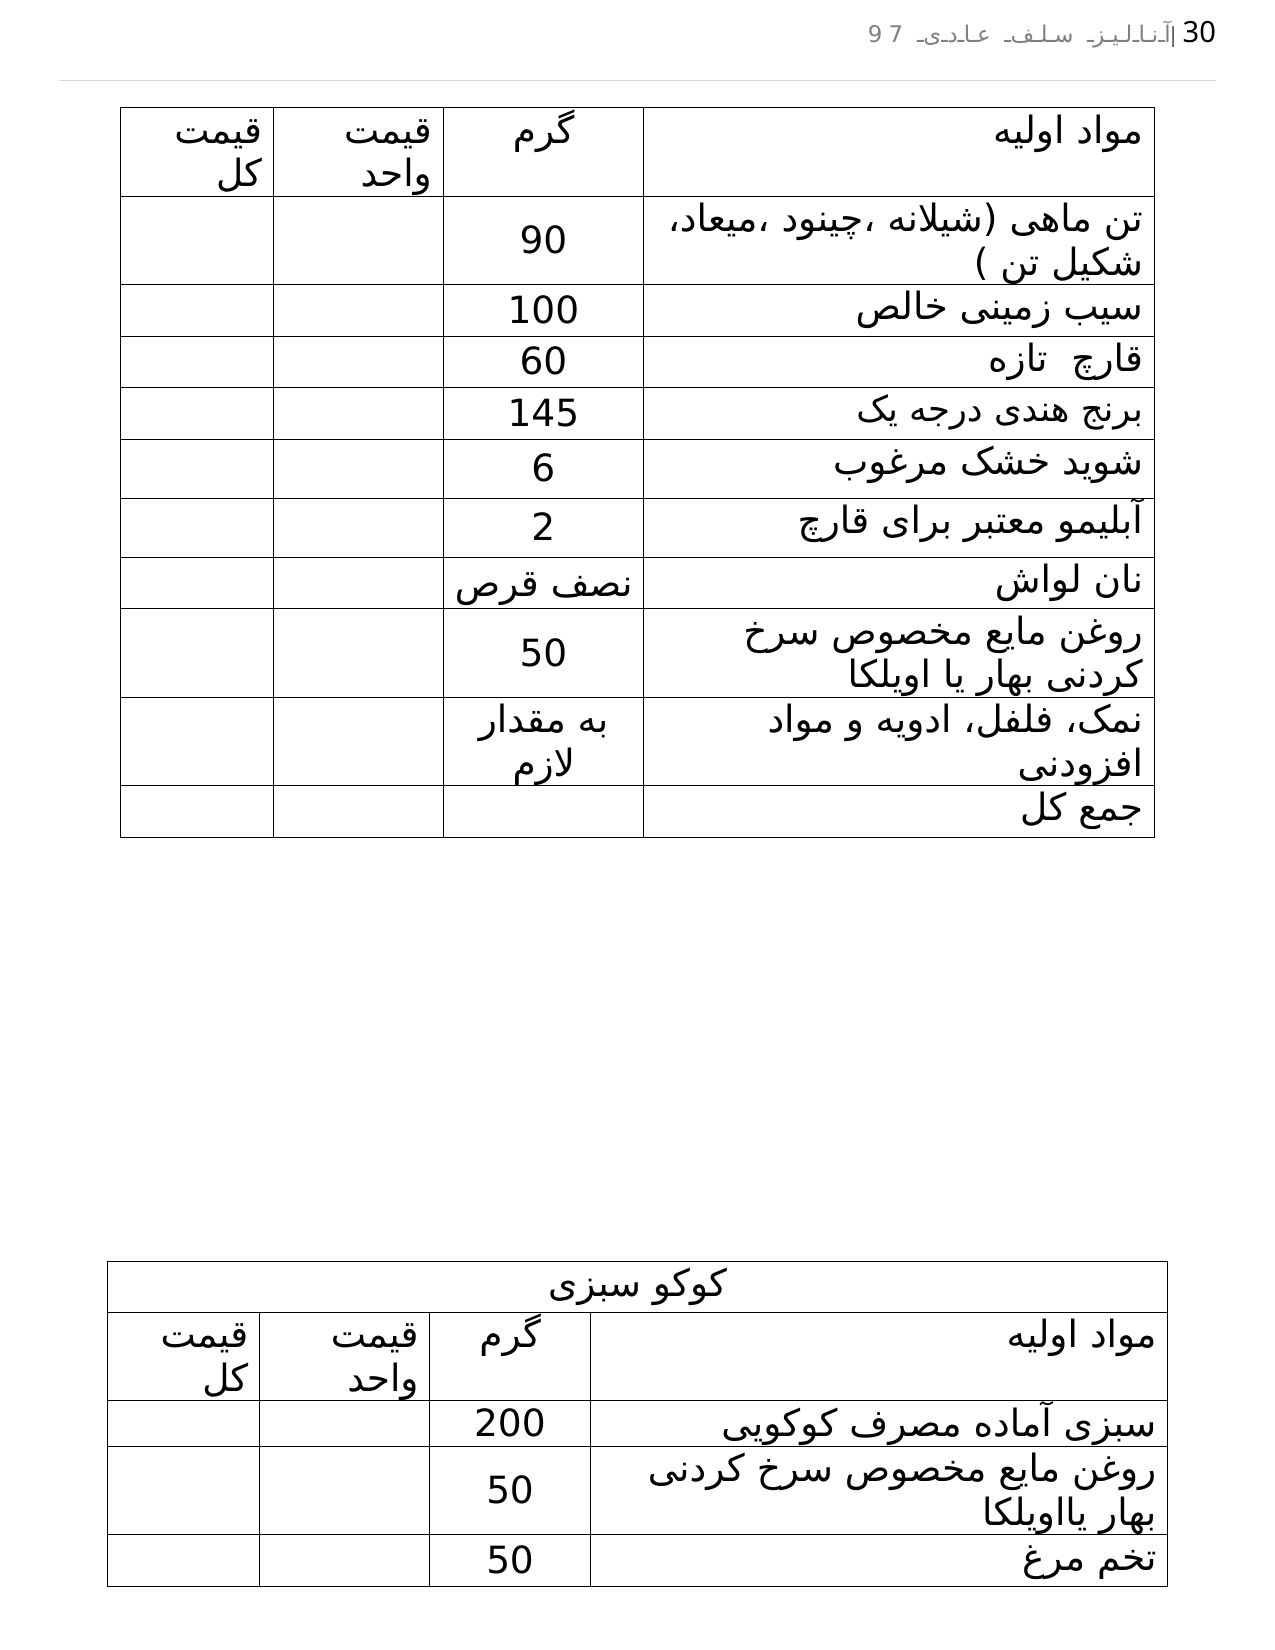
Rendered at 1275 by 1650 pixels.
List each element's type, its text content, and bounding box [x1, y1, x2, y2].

table_cell برنج هندی درجه یک [644, 388, 1154, 439]
table_cell 6 [444, 440, 643, 498]
table_cell [121, 698, 273, 785]
table_cell [444, 786, 643, 837]
table_cell جمع کل [644, 786, 1154, 837]
table_cell [121, 285, 273, 336]
table_cell [121, 440, 273, 498]
table_cell گرم [444, 108, 643, 196]
table_cell 2 [444, 499, 643, 557]
table_cell قارچ تازه [644, 337, 1154, 387]
table_cell [108, 1535, 259, 1586]
table_cell سیب زمینی خالص [644, 285, 1154, 336]
table_cell 90 [444, 197, 643, 284]
table_cell آبلیمو معتبر برای قارچ [644, 499, 1154, 557]
table_cell [274, 609, 443, 697]
table_cell 50 [430, 1535, 590, 1586]
table_cell [274, 285, 443, 336]
table_cell [121, 609, 273, 697]
table_cell [274, 388, 443, 439]
table_cell نان لواش [644, 558, 1154, 608]
table_cell گرم [430, 1313, 590, 1400]
table_cell [274, 440, 443, 498]
table_cell 50 [444, 609, 643, 697]
table_cell 50 [430, 1447, 590, 1534]
table_cell تخم مرغ [591, 1535, 1167, 1586]
table_cell [121, 388, 273, 439]
table_cell [260, 1401, 429, 1446]
table_cell [108, 1401, 259, 1446]
table_cell [274, 558, 443, 608]
table_cell [121, 786, 273, 837]
table_cell [121, 197, 273, 284]
table_cell [274, 786, 443, 837]
table_cell [274, 698, 443, 785]
table_cell [260, 1535, 429, 1586]
table_cell 60 [444, 337, 643, 387]
table_cell [274, 499, 443, 557]
table_cell نصف قرص [444, 558, 643, 608]
table_cell [274, 337, 443, 387]
table_cell [108, 1447, 259, 1534]
table_cell مواد اولیه [644, 108, 1154, 196]
table_cell [121, 499, 273, 557]
table_cell [274, 197, 443, 284]
table_cell 200 [430, 1401, 590, 1446]
table_cell 145 [444, 388, 643, 439]
table_cell مواد اولیه [591, 1313, 1167, 1400]
table_cell شوید خشک مرغوب [644, 440, 1154, 498]
table_cell 100 [444, 285, 643, 336]
table_cell [260, 1447, 429, 1534]
table_cell [121, 337, 273, 387]
table_cell سبزی آماده مصرف کوکویی [591, 1401, 1167, 1446]
table_header کوکو سبزی [108, 1262, 1167, 1312]
table_cell [121, 558, 273, 608]
